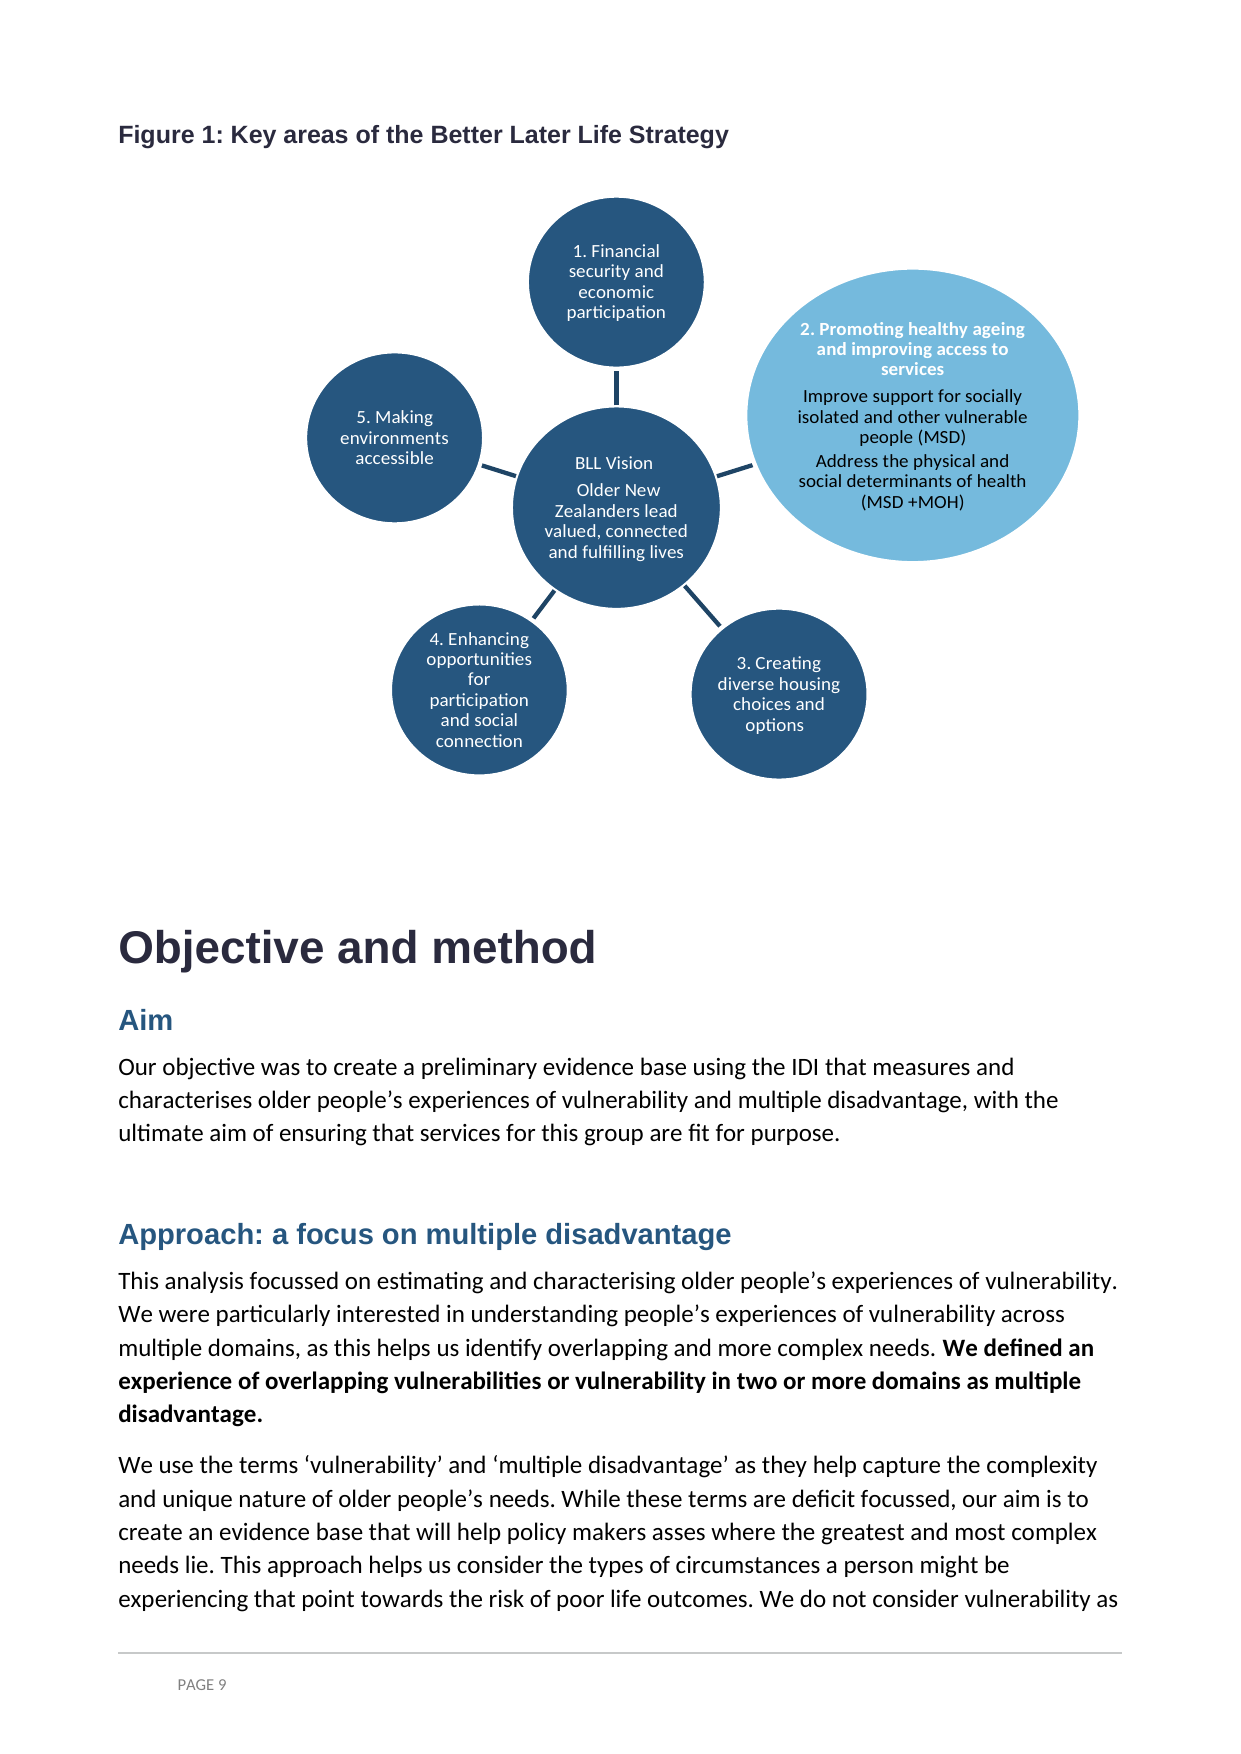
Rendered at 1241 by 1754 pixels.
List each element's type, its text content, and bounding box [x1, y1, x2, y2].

text This analysis focussed on estimating and characterising older people’s experiences of vulnerability. We were particularly interested in understanding people’s experiences of vulnerability across multiple domains, as this helps us identify overlapping and more complex needs. We defined an experience of overlapping vulnerabilities or vulnerability in two or more domains as multiple disadvantage. [118, 1262, 1122, 1429]
subtitle Aim [118, 1003, 1122, 1036]
text Figure 1: Key areas of the Better Later Life Strategy [118, 118, 1122, 149]
subtitle Approach: a focus on multiple disadvantage [118, 1217, 1122, 1250]
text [118, 1447, 1122, 1613]
text Our objective was to create a preliminary evidence base using the IDI that measures and characterises older people’s experiences of vulnerability and multiple disadvantage, with the ultimate aim of ensuring that services for this group are fit for purpose. [118, 1048, 1122, 1148]
subtitle Objective and method [118, 919, 1122, 973]
